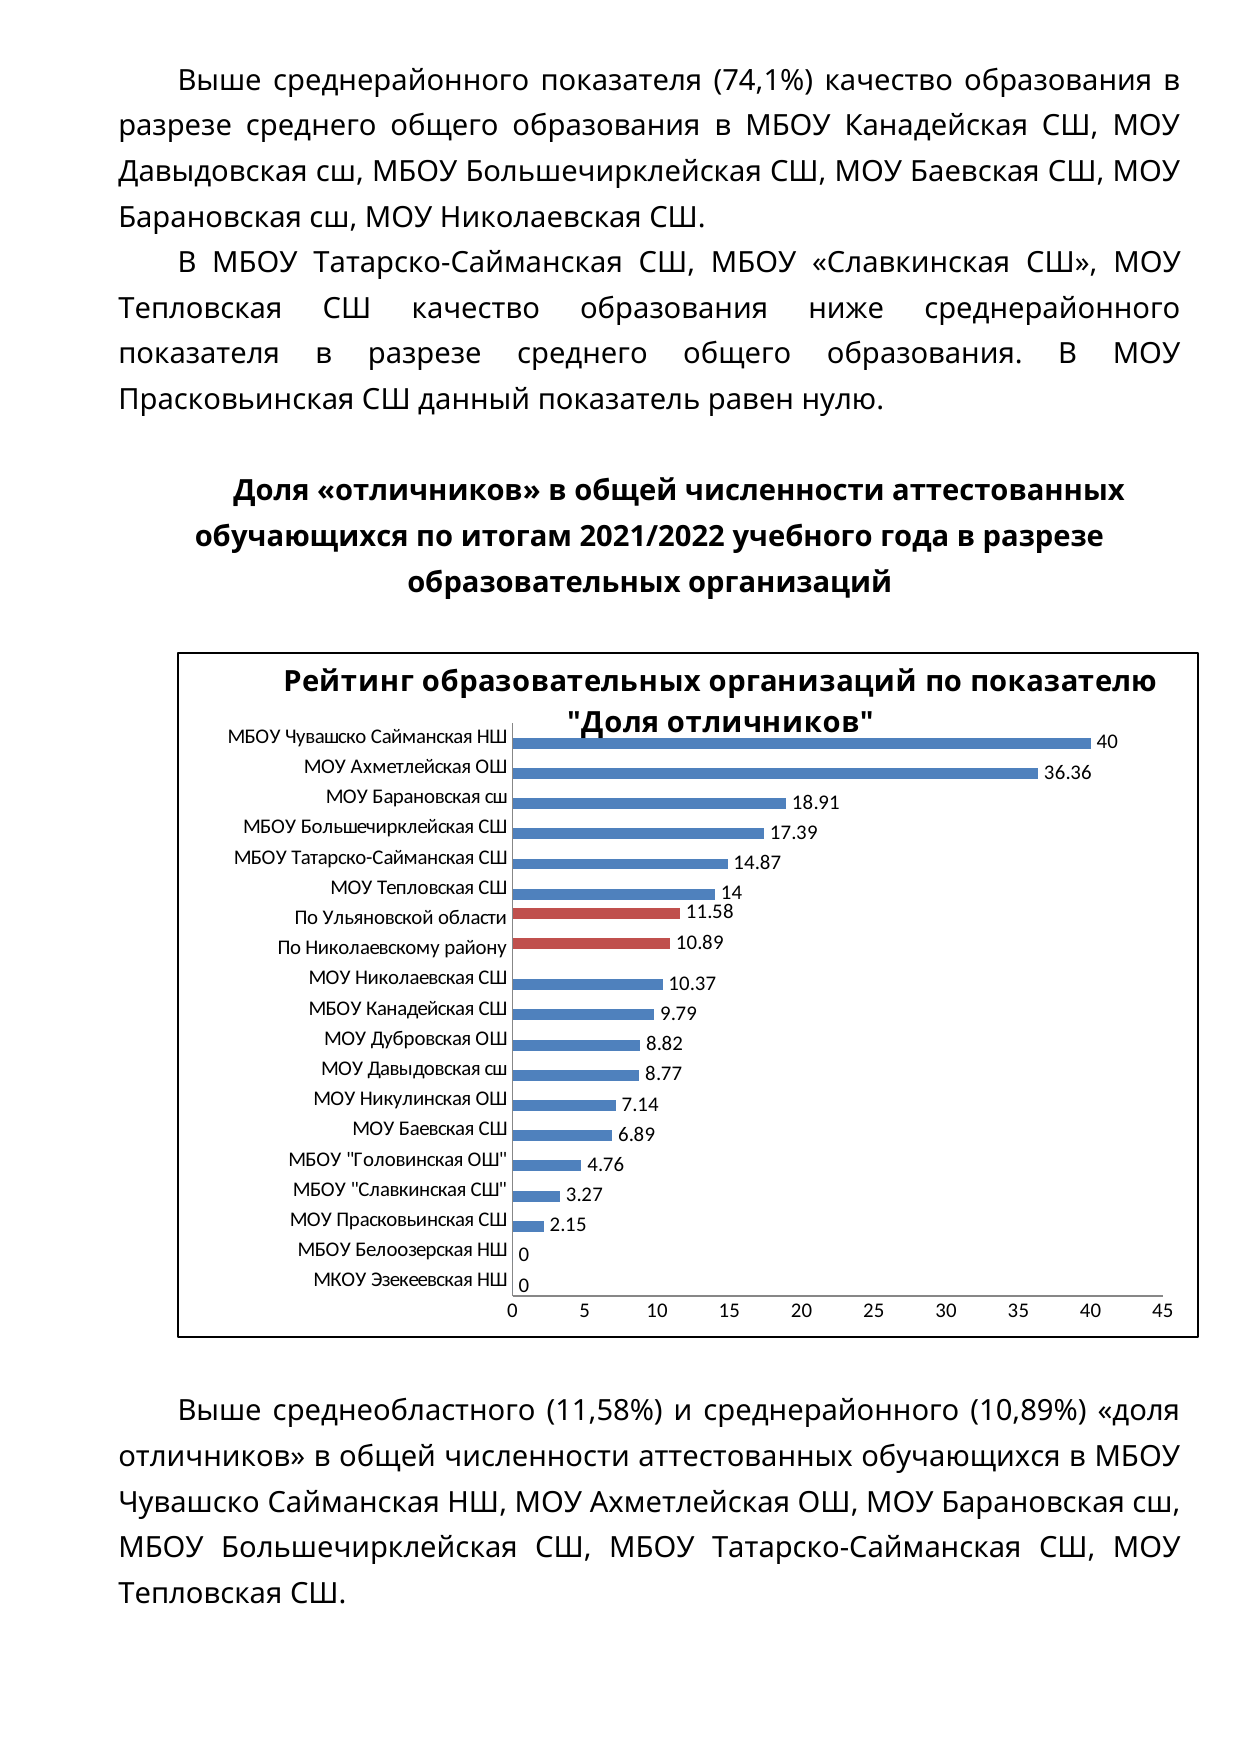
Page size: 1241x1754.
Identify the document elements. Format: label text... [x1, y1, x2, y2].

text Выше среднеобластного (11,58%) и среднерайонного (10,89%) «доля отличников» в общей численности аттестованных обучающихся в МБОУ Чувашско Сайманская НШ, МОУ Ахметлейская ОШ, МОУ Барановская сш, МБОУ Большечирклейская СШ, МБОУ Татарско-Сайманская СШ, МОУ Тепловская СШ. [118, 1390, 1181, 1612]
text В МБОУ Татарско-Сайманская СШ, МБОУ «Славкинская СШ», МОУ Тепловская СШ качество образования ниже среднерайонного показателя в разрезе среднего общего образования. В МОУ Прасковьинская СШ данный показатель равен нулю. [118, 242, 1181, 418]
text Выше среднерайонного показателя (74,1%) качество образования в разрезе среднего общего образования в МБОУ Канадейская СШ, МОУ Давыдовская сш, МБОУ Большечирклейская СШ, МОУ Баевская СШ, МОУ Барановская сш, МОУ Николаевская СШ. [118, 59, 1181, 236]
text Доля «отличников» в общей численности аттестованных обучающихся по итогам 2021/2022 учебного года в разрезе образовательных организаций [118, 470, 1181, 601]
